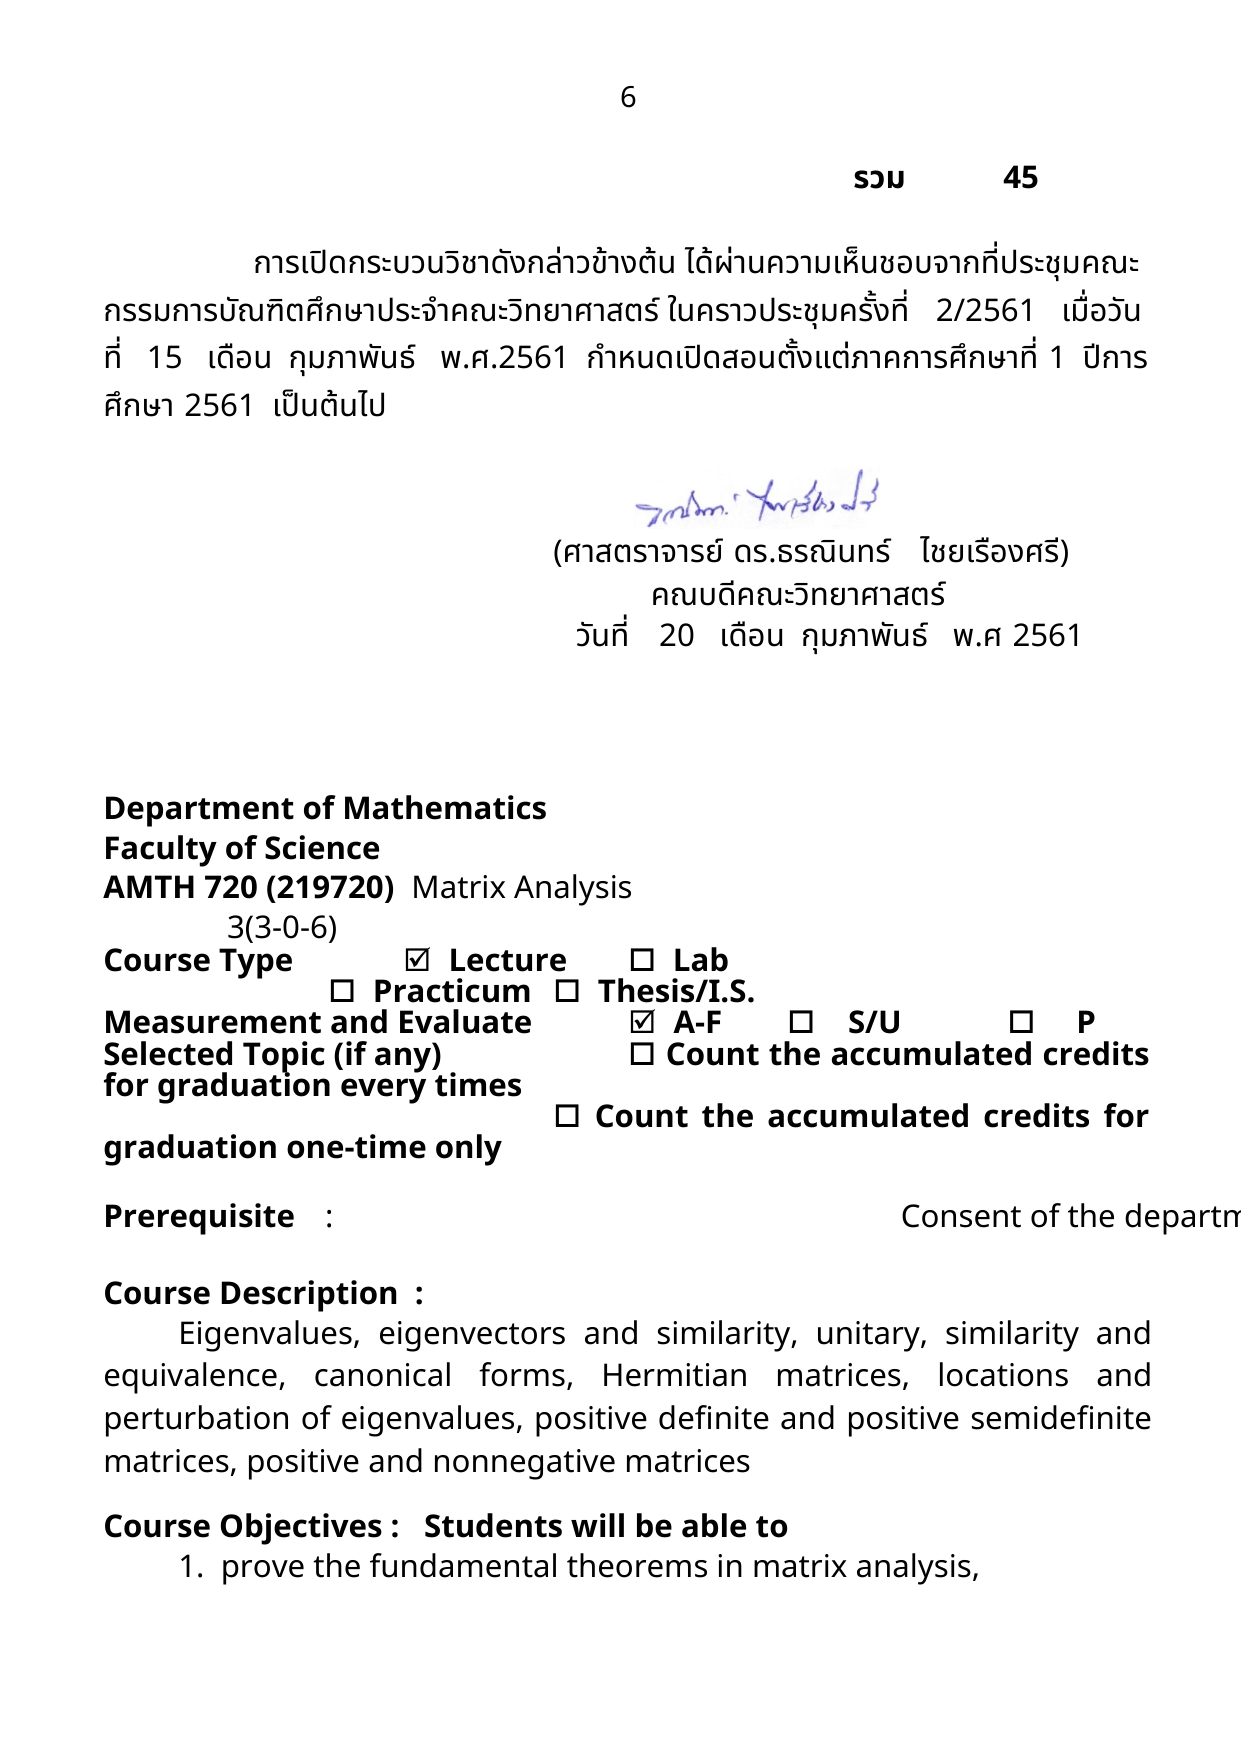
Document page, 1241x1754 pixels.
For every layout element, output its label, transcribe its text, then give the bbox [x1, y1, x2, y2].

text การเปิดกระบวนวิชาดังกล่าวข้างต้น ได้ผ่านความเห็นชอบจากที่ประชุมคณะกรรมการบัณฑิตศึกษาประจำคณะวิทยาศาสตร์ ในคราวประชุมครั้งที่ 2/2561 เมื่อวันที่ 15 เดือน กุมภาพันธ์ พ.ศ.2561 กำหนดเปิดสอนตั้งแต่ภาคการศึกษาที่ 1 ปีการศึกษา 2561 เป็นต้นไป [103, 240, 1153, 425]
text วันที่ 20 เดือน กุมภาพันธ์ พ.ศ 2561 [103, 612, 1153, 660]
text Course Objectives : Students will be able to [103, 1512, 1150, 1544]
text Department of Mathematics Faculty of Science [103, 788, 1150, 867]
text Practicum Thesis/I.S. [103, 977, 1150, 1009]
text Count the accumulated credits for graduation one-time only [103, 1102, 1150, 1165]
text Selected Topic (if any) Count the accumulated credits for graduation every times [103, 1040, 1150, 1102]
picture [634, 467, 880, 529]
text Measurement and Evaluate A-F S/U P [103, 1009, 1150, 1040]
list 1. prove the fundamental theorems in matrix analysis, [103, 1544, 1153, 1586]
text Eigenvalues, eigenvectors and similarity, unitary, similarity and equivalence, canonical forms, Hermitian matrices, locations and perturbation of eigenvalues, positive definite and positive semidefinite matrices, positive and nonnegative matrices [103, 1311, 1153, 1481]
text Course Description : [103, 1279, 1150, 1311]
text Course Type Lecture Lab [103, 946, 1150, 977]
text Prerequisite : Consent of the departments [103, 1196, 1153, 1236]
text (ศาสตราจารย์ ดร.ธรณินทร์ ไชยเรืองศรี) [103, 529, 1153, 576]
text AMTH 720 (219720) Matrix Analysis 3(3-0-6) [103, 867, 1150, 946]
text คณบดีคณะวิทยาศาสตร์ [103, 576, 1153, 612]
text รวม 45 [103, 155, 1153, 198]
